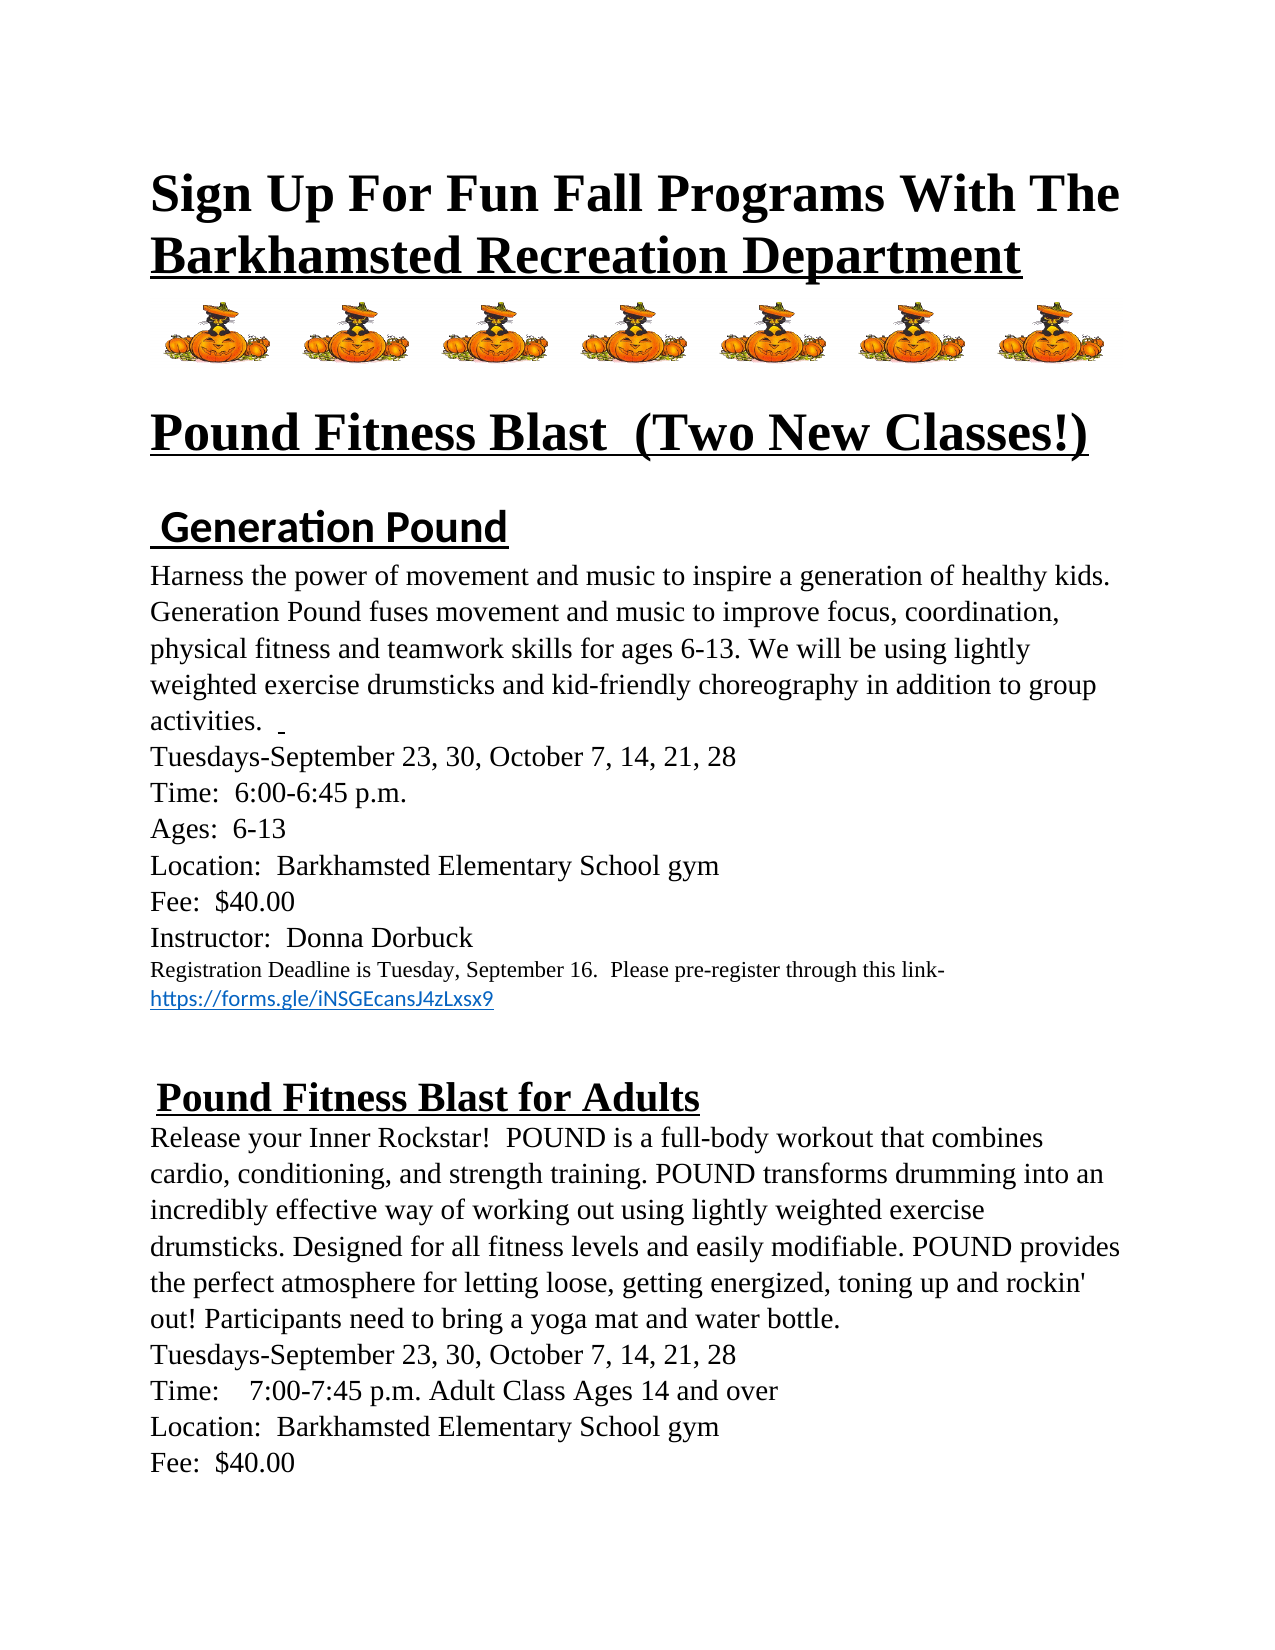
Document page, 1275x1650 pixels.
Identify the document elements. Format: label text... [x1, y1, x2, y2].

text Time: 7:00-7:45 p.m. Adult Class Ages 14 and over [150, 1373, 1125, 1407]
text Ages: 6-13 [150, 811, 1125, 845]
text Release your Inner Rockstar! POUND is a full-body workout that combines cardio, conditioning, and strength training. POUND transforms drumming into an incredibly effective way of working out using lightly weighted exercise drumsticks. Designed for all fitness levels and easily modifiable. POUND provides the perfect atmosphere for letting loose, getting energized, toning up and rockin' out! Participants need to bring a yoga mat and water bottle. [150, 1120, 1125, 1334]
text Registration Deadline is Tuesday, September 16. Please pre-register through this link- https://forms.gle/iNSGEcansJ4zLxsx9 [150, 956, 1125, 1013]
text Instructor: Donna Dorbuck [150, 920, 1125, 953]
text Pound Fitness Blast for Adults [150, 1072, 1125, 1120]
text Sign Up For Fun Fall Programs With The Barkhamsted Recreation Department [150, 160, 1181, 285]
picture [150, 295, 1124, 368]
text Tuesdays-September 23, 30, October 7, 14, 21, 28 [150, 739, 1125, 773]
text Fee: $40.00 [150, 884, 1125, 917]
text Location: Barkhamsted Elementary School gym [150, 848, 1125, 881]
text Time: 6:00-6:45 p.m. [150, 775, 1125, 809]
text Generation Pound [150, 498, 1125, 554]
text Fee: $40.00 [150, 1446, 1125, 1479]
text Pound Fitness Blast (Two New Classes!) [150, 400, 1125, 462]
text Harness the power of movement and music to inspire a generation of healthy kids. Generation Pound fuses movement and music to improve focus, coordination, physical fitness and teamwork skills for ages 6-13. We will be using lightly weighted exercise drumsticks and kid-friendly choreography in addition to group activities. [150, 558, 1125, 737]
text Tuesdays-September 23, 30, October 7, 14, 21, 28 [150, 1337, 1125, 1371]
text Location: Barkhamsted Elementary School gym [150, 1409, 1125, 1443]
